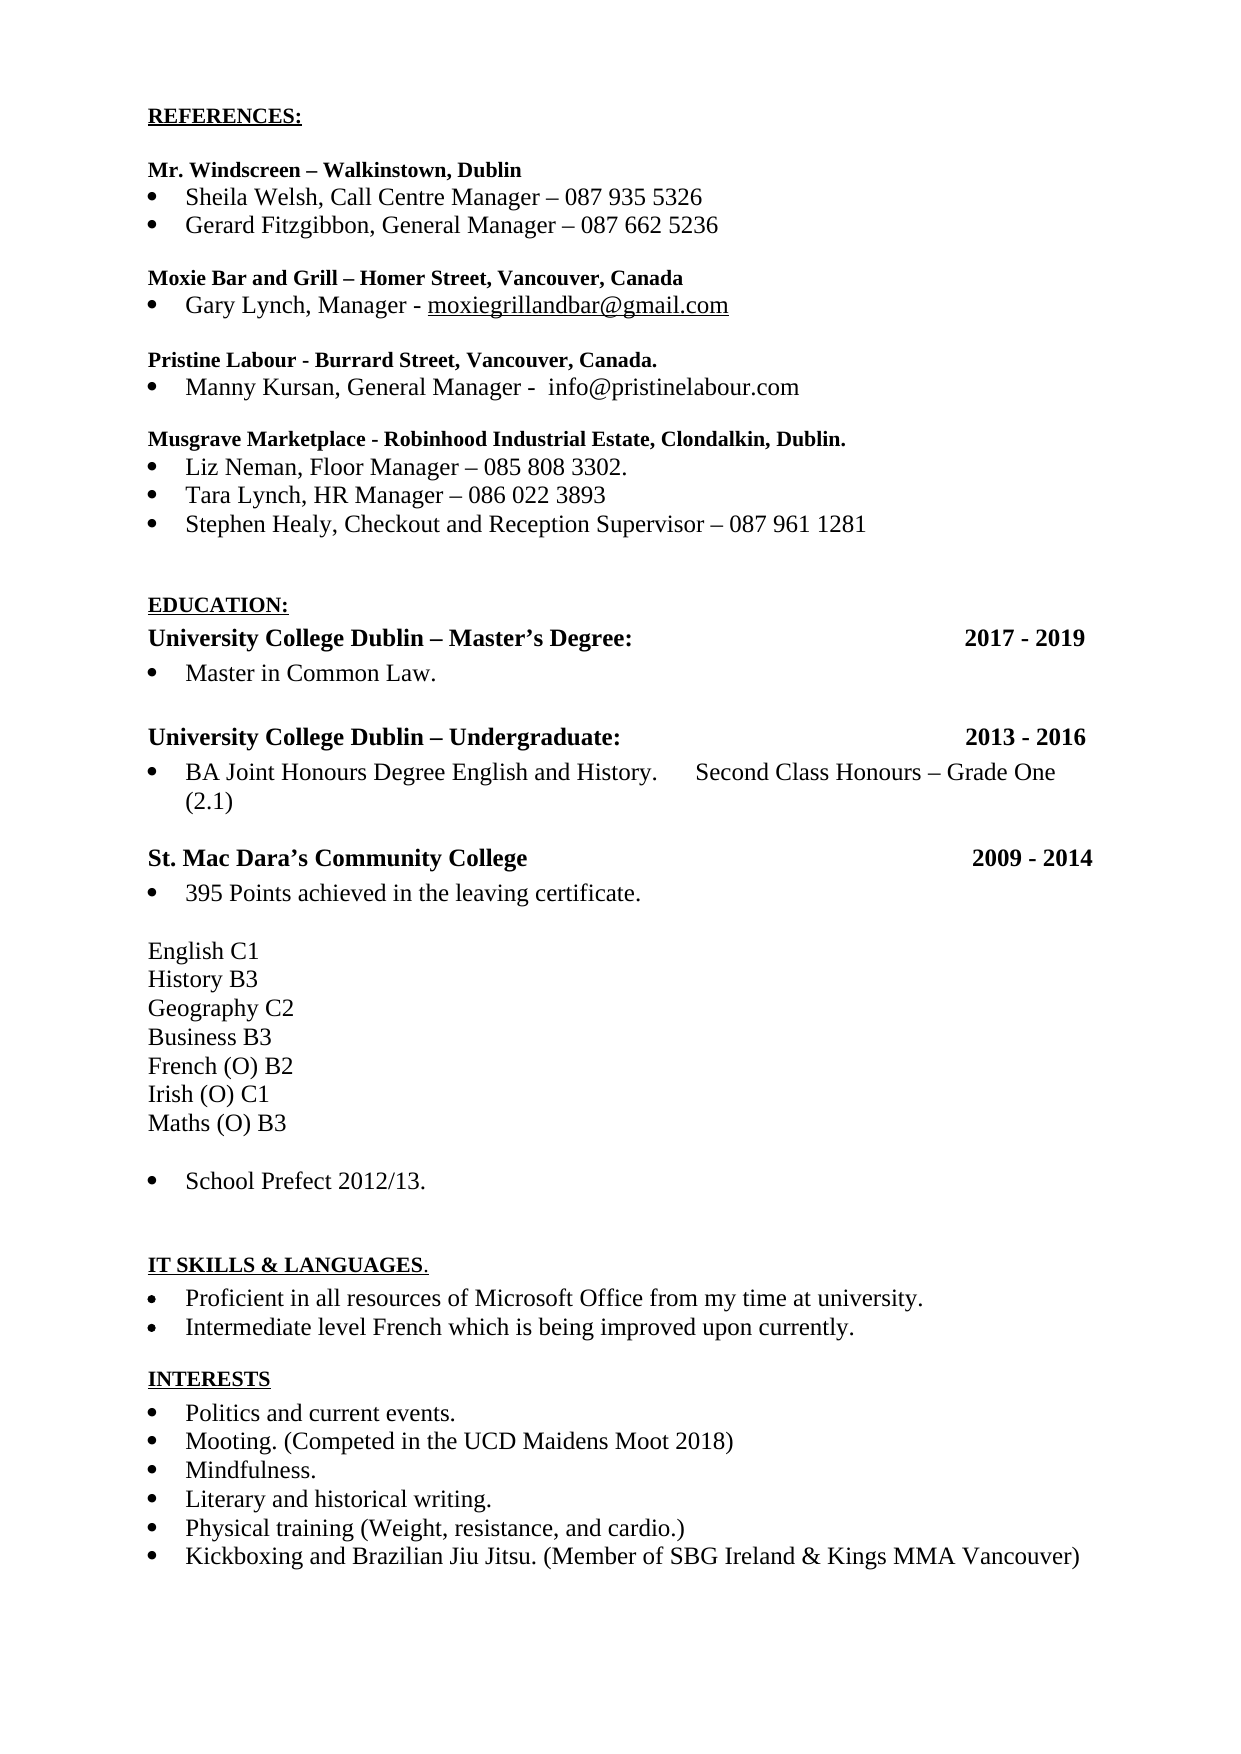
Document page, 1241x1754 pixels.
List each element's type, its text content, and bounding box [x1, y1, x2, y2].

list Master in Common Law. [148, 658, 1092, 687]
text Irish (O) C1 [148, 1079, 1092, 1108]
list Kickboxing and Brazilian Jiu Jitsu. (Member of SBG Ireland & Kings MMA Vancouver) [148, 1541, 1092, 1570]
text INTERESTS [148, 1341, 1092, 1391]
text Maths (O) B3 [148, 1108, 1092, 1137]
list Intermediate level French which is being improved upon currently. [148, 1312, 1092, 1341]
list Tara Lynch, HR Manager – 086 022 3893 [148, 480, 1092, 509]
list Liz Neman, Floor Manager – 085 808 3302. [148, 452, 1092, 480]
list Physical training (Weight, resistance, and cardio.) [148, 1513, 1092, 1541]
text University College Dublin – Undergraduate: 2013 - 2016 [148, 722, 1092, 751]
list Mooting. (Competed in the UCD Maidens Moot 2018) [148, 1426, 1092, 1455]
list BA Joint Honours Degree English and History. Second Class Honours – Grade One (2.1) [148, 757, 1092, 814]
text EDUCATION: [148, 592, 1092, 617]
list Proficient in all resources of Microsoft Office from my time at university. [148, 1283, 1092, 1312]
list Gary Lynch, Manager - moxiegrillandbar@gmail.com [148, 290, 1092, 318]
list Pristine Labour - Burrard Street, ​Vancouver, Canada. [148, 347, 1092, 372]
text Business B3 [148, 1022, 1092, 1051]
text Geography C2 [148, 993, 1092, 1022]
list 395 Points achieved in the leaving certificate. [148, 878, 1092, 907]
text St. Mac Dara’s Community College 2009 - 2014 [148, 843, 1092, 872]
text Musgrave Marketplace - Robinhood Industrial Estate, Clondalkin, Dublin. [148, 426, 1092, 452]
text REFERENCES: [148, 103, 1092, 157]
list Literary and historical writing. [148, 1484, 1092, 1513]
list Manny Kursan, General Manager - info@pristinelabour.com [148, 372, 1092, 401]
list Sheila Welsh, Call Centre Manager – 087 935 5326 [148, 182, 1092, 211]
text IT SKILLS & LANGUAGES. [148, 1252, 1092, 1277]
text History B3 [148, 964, 1092, 993]
list Stephen Healy, Checkout and Reception Supervisor – 087 961 1281 [148, 509, 1092, 538]
list Gerard Fitzgibbon, General Manager – 087 662 5236 [148, 211, 1092, 239]
text University College Dublin – Master’s Degree: 2017 - 2019 [148, 623, 1092, 652]
text French (O) B2 [148, 1051, 1092, 1079]
list School Prefect 2012/13. [148, 1166, 1092, 1194]
text English C1 [148, 936, 1092, 964]
list Moxie Bar and Grill – Homer Street, Vancouver, Canada [148, 264, 1092, 290]
list Mindfulness. [148, 1455, 1092, 1484]
list Politics and current events. [148, 1398, 1092, 1426]
list Mr. Windscreen – Walkinstown, Dublin [148, 157, 1092, 182]
